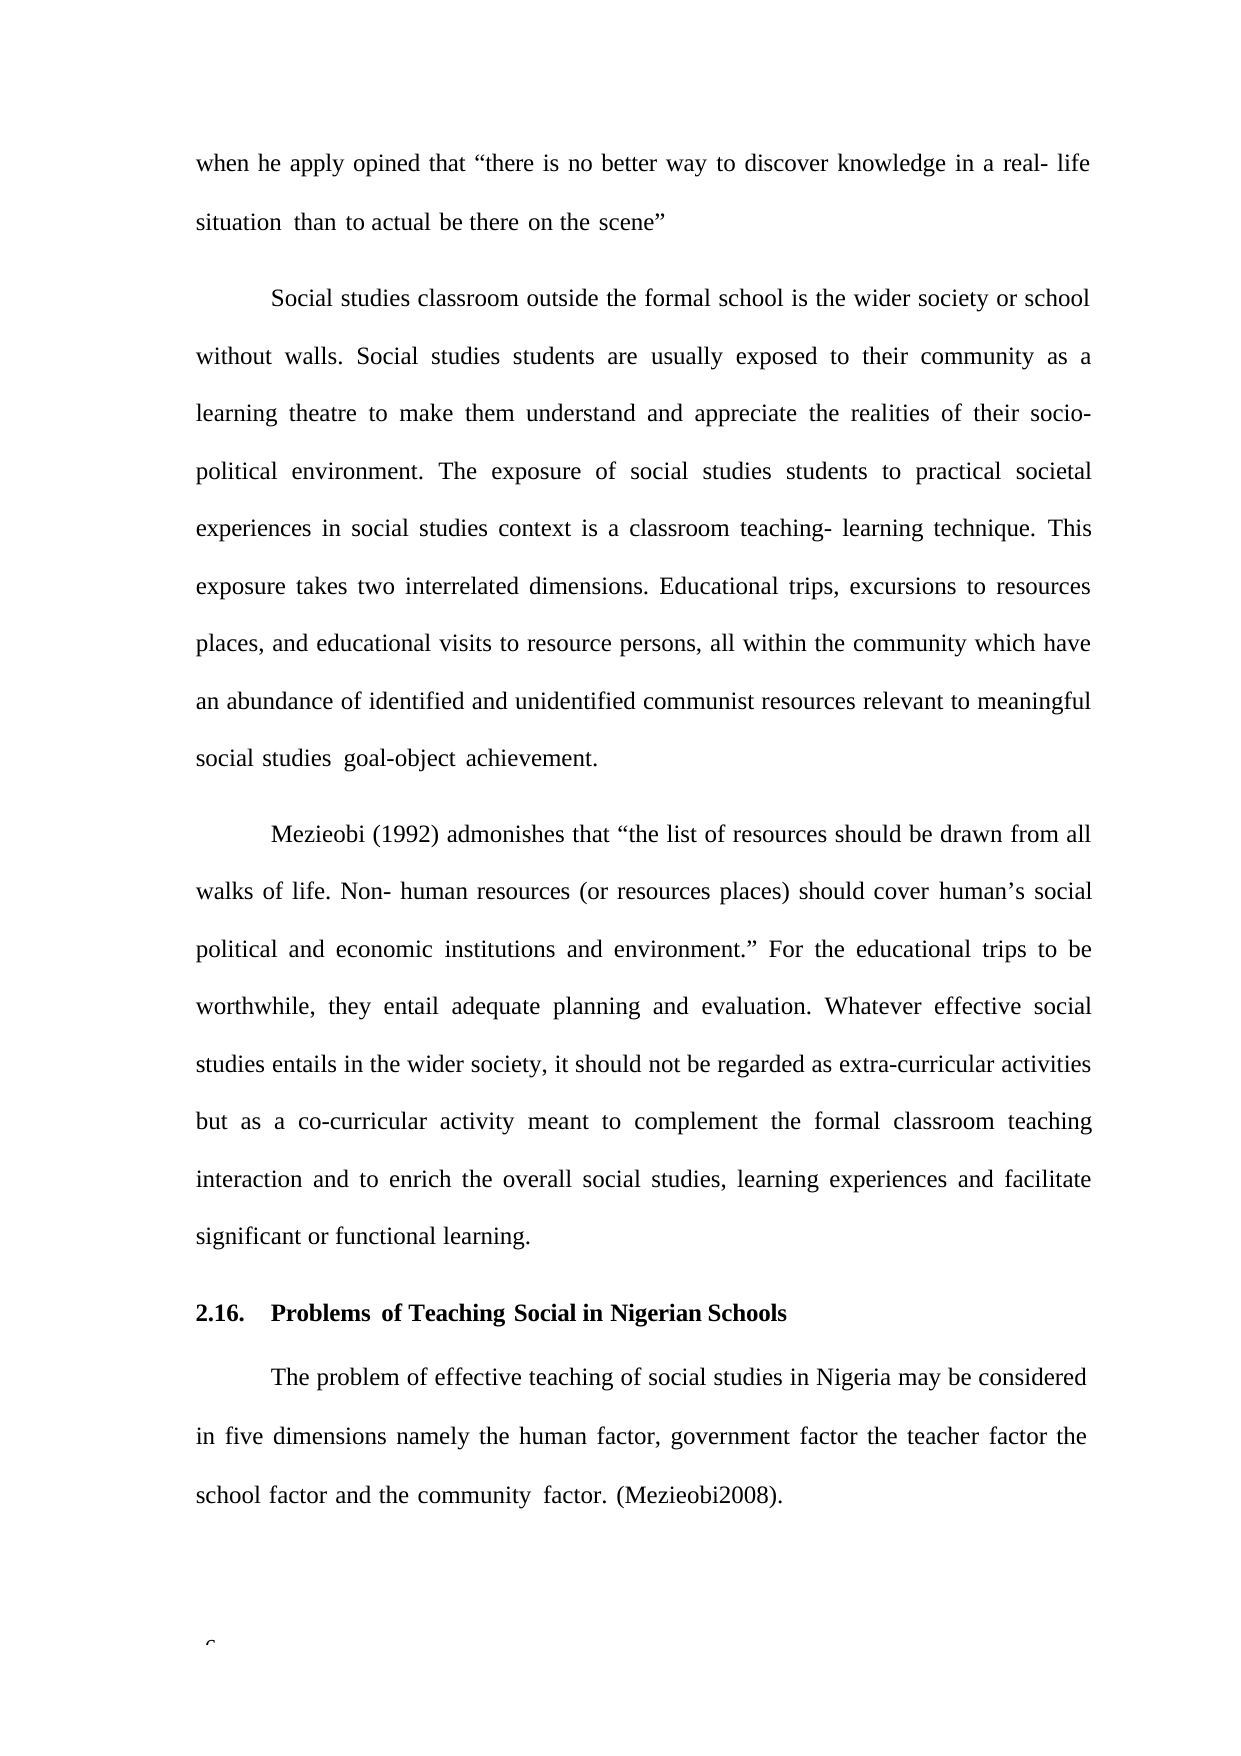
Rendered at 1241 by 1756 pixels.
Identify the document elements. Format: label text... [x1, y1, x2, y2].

text when he apply opined that “there is no better way to discover knowledge in a real- life situation than to actual be there on the scene” [196, 148, 1090, 236]
text The problem of effective teaching of social studies in Nigeria may be considered in five dimensions namely the human factor, government factor the teacher factor the school factor and the community factor. (Mezieobi2008). [196, 1362, 1088, 1508]
text Social studies classroom outside the formal school is the wider society or school without walls. Social studies students are usually exposed to their community as a learning theatre to make them understand and appreciate the realities of their socio- political environment. The exposure of social studies students to practical societal experiences in social studies context is a classroom teaching- learning technique. This exposure takes two interrelated dimensions. Educational trips, excursions to resources places, and educational visits to resource persons, all within the community which have an abundance of identified and unidentified communist resources relevant to meaningful social studies goal-object achievement. [196, 283, 1092, 772]
text Mezieobi (1992) admonishes that “the list of resources should be drawn from all walks of life. Non- human resources (or resources places) should cover human’s social political and economic institutions and environment.” For the educational trips to be worthwhile, they entail adequate planning and evaluation. Whatever effective social studies entails in the wider society, it should not be regarded as extra-curricular activities but as a co-curricular activity meant to complement the formal classroom teaching interaction and to enrich the overall social studies, learning experiences and facilitate significant or functional learning. [196, 819, 1092, 1250]
subtitle Problems of Teaching Social in Nigerian Schools [195, 1298, 1211, 1327]
